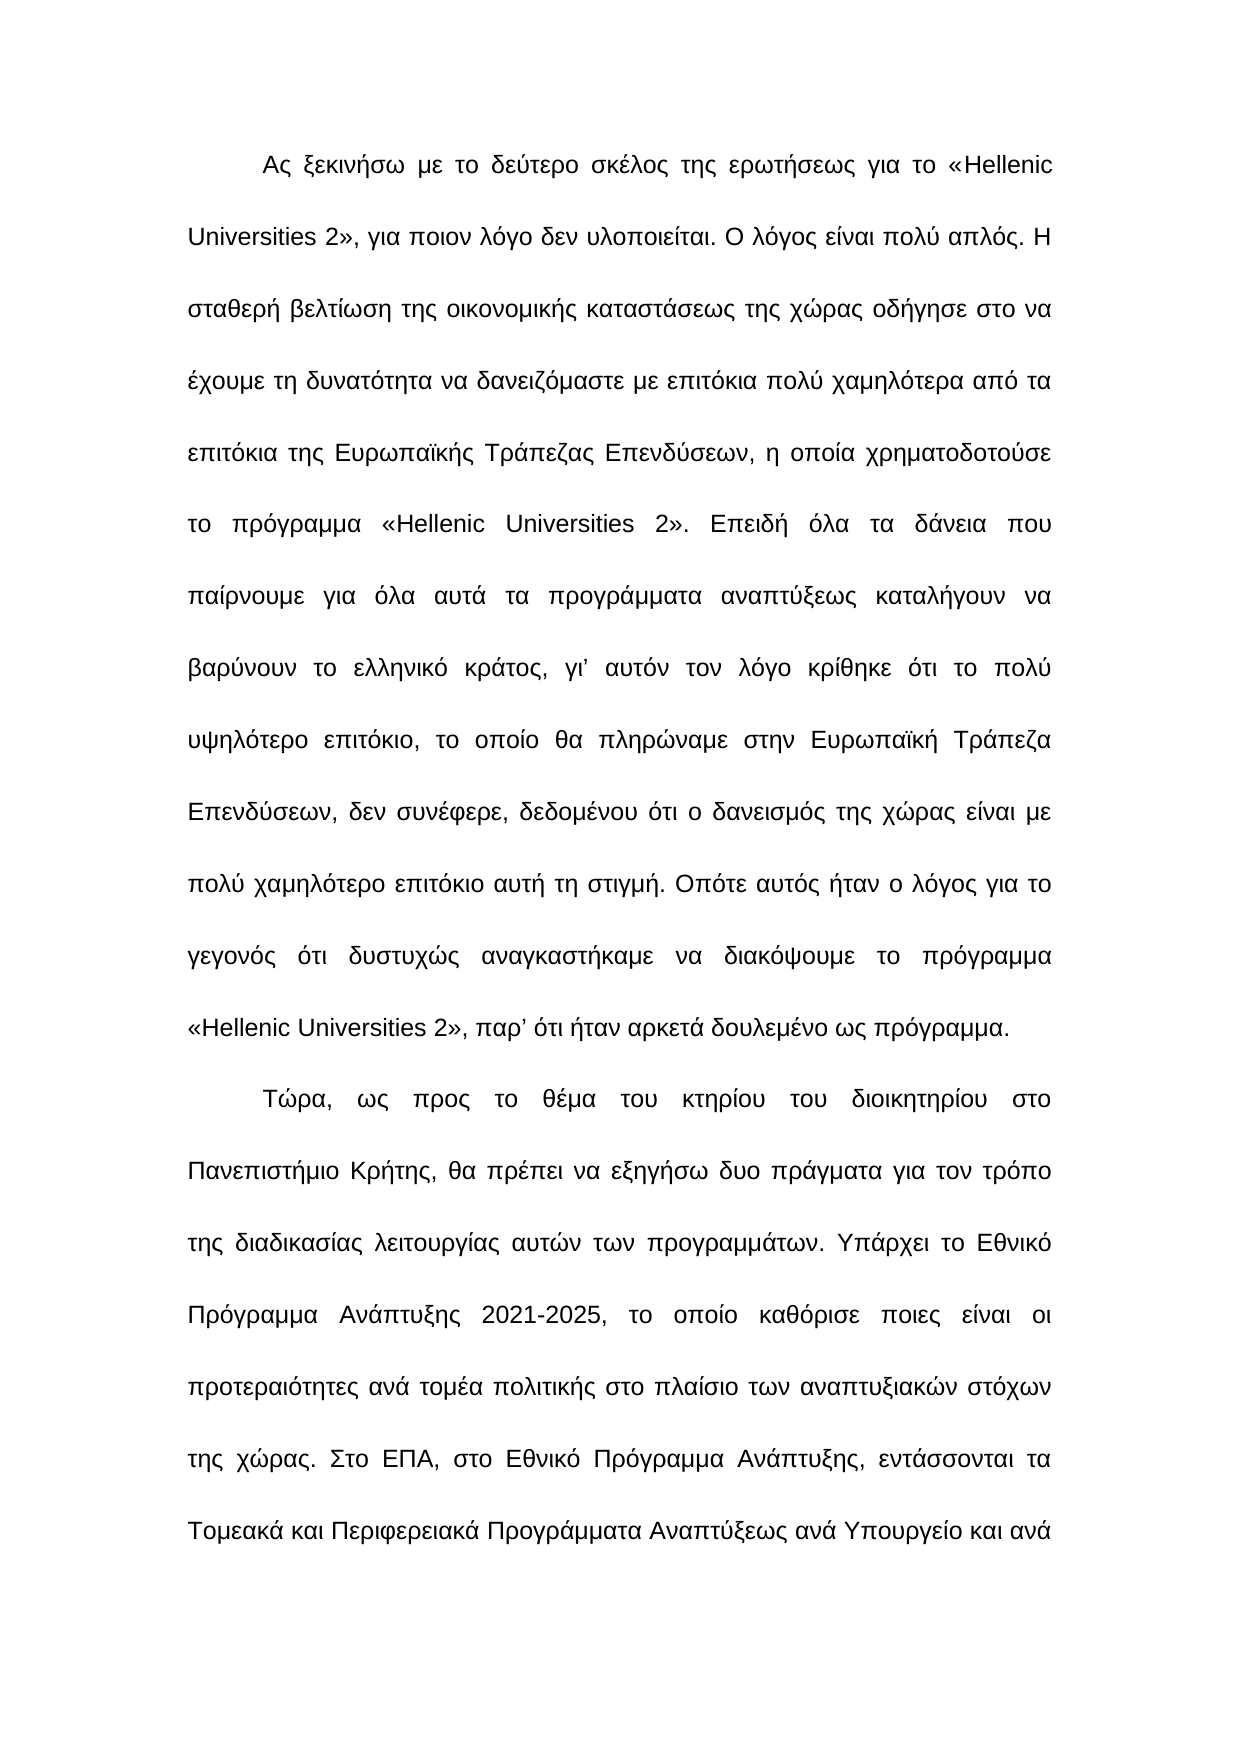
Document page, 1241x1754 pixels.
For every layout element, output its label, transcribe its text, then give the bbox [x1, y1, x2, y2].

text Ας ξεκινήσω με το δεύτερο σκέλος της ερωτήσεως για το «Hellenic Universities 2», για ποιον λόγο δεν υλοποιείται. Ο λόγος είναι πολύ απλός. Η σταθερή βελτίωση της οικονομικής καταστάσεως της χώρας οδήγησε στο να έχουμε τη δυνατότητα να δανειζόμαστε με επιτόκια πολύ χαμηλότερα από τα επιτόκια της Ευρωπαϊκής Τράπεζας Επενδύσεων, η οποία χρηματοδοτούσε το πρόγραμμα «Hellenic Universities 2». Επειδή όλα τα δάνεια που παίρνουμε για όλα αυτά τα προγράμματα αναπτύξεως καταλήγουν να βαρύνουν το ελληνικό κράτος, γι’ αυτόν τον λόγο κρίθηκε ότι το πολύ υψηλότερο επιτόκιο, το οποίο θα πληρώναμε στην Ευρωπαϊκή Τράπεζα Επενδύσεων, δεν συνέφερε, δεδομένου ότι ο δανεισμός της χώρας είναι με πολύ χαμηλότερο επιτόκιο αυτή τη στιγμή. Οπότε αυτός ήταν ο λόγος για το γεγονός ότι δυστυχώς αναγκαστήκαμε να διακόψουμε το πρόγραμμα «Hellenic Universities 2», παρ’ ότι ήταν αρκετά δουλεμένο ως πρόγραμμα. [187, 150, 1053, 1041]
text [187, 1084, 1053, 1544]
